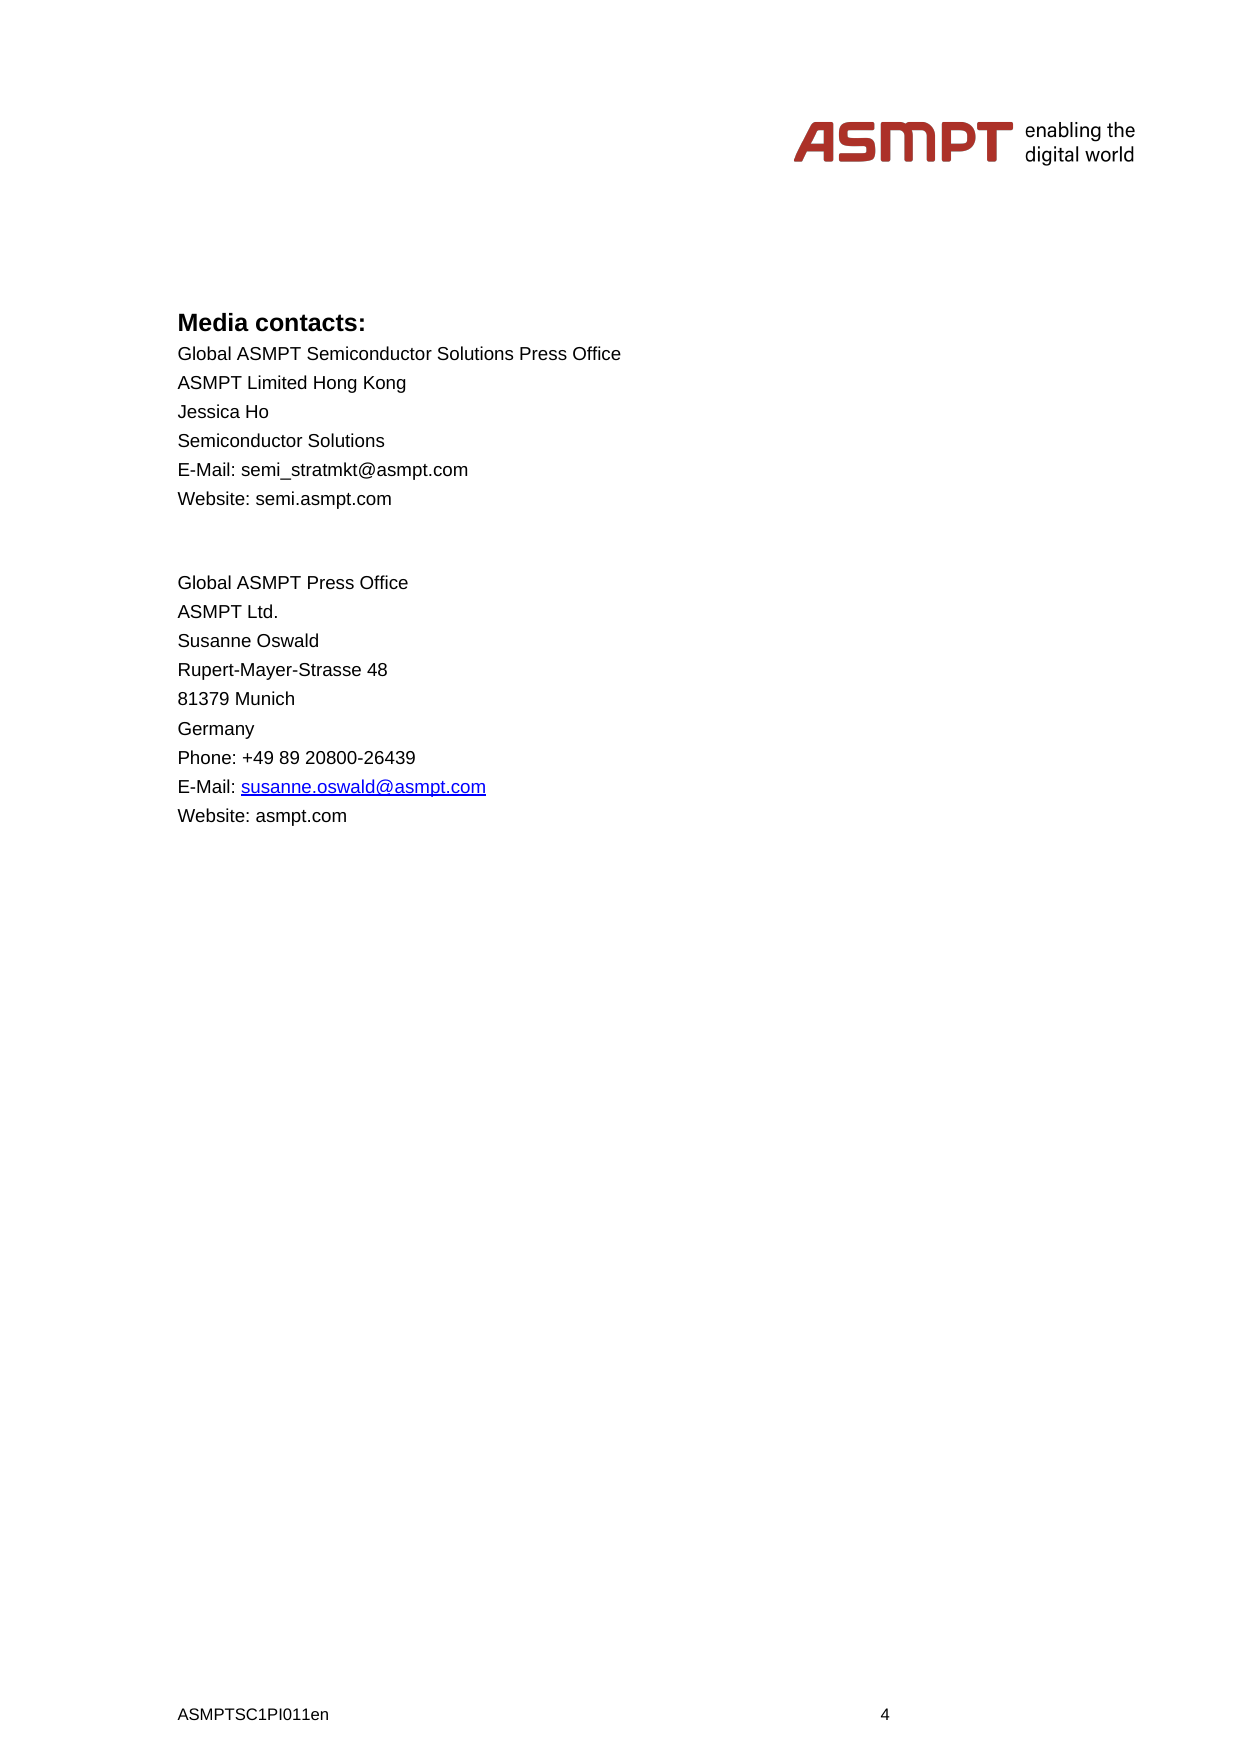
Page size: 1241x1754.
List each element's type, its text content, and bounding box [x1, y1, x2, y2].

picture [754, 83, 1174, 201]
text Global ASMPT Semiconductor Solutions Press Office ASMPT Limited Hong Kong Jessica Ho Semiconductor Solutions E-Mail: semi_stratmkt@asmpt.com Website: semi.asmpt.com [177, 337, 886, 512]
text Global ASMPT Press Office ASMPT Ltd. Susanne Oswald Rupert-Mayer-Strasse 48 81379 Munich Germany Phone: +49 89 20800-26439 E-Mail: susanne.oswald@asmpt.com Website: asmpt.com [177, 566, 886, 828]
text Media contacts: [177, 308, 886, 337]
